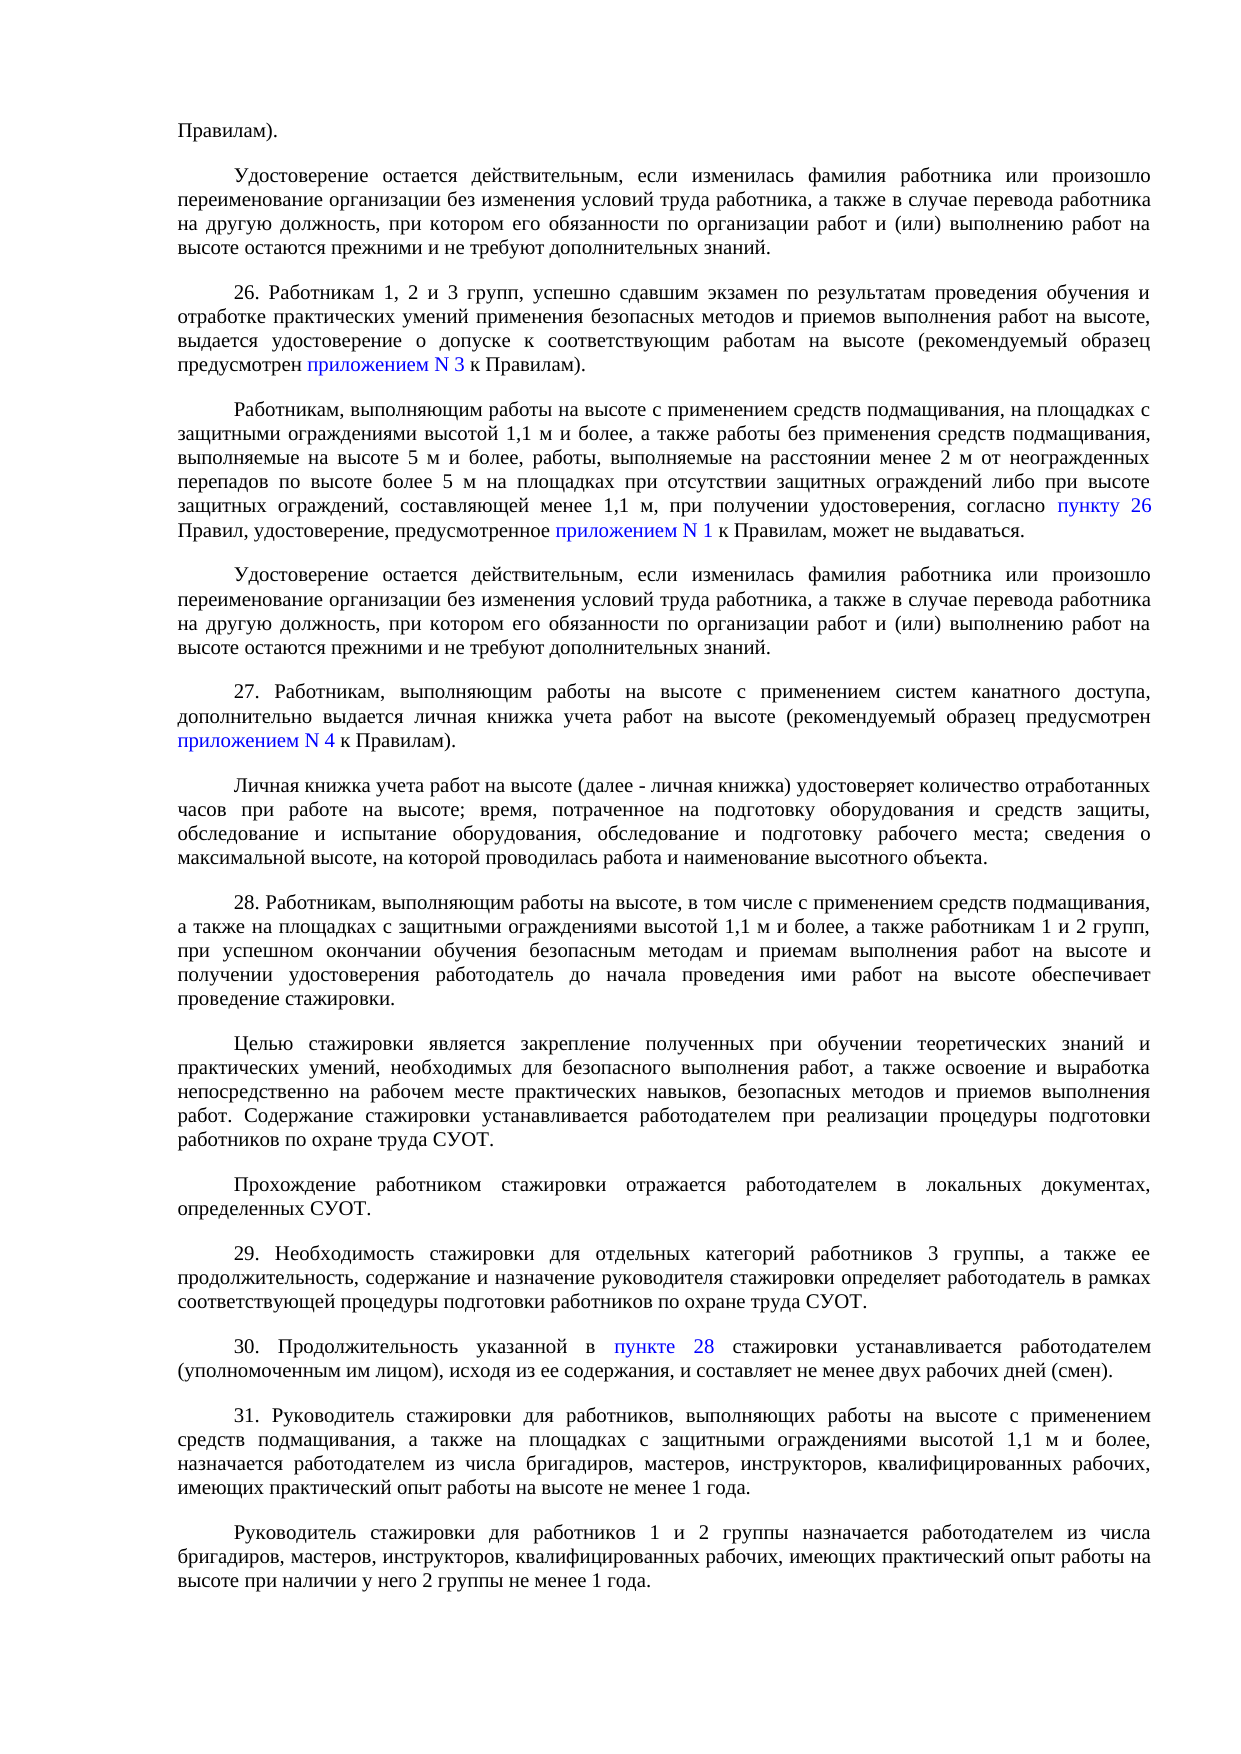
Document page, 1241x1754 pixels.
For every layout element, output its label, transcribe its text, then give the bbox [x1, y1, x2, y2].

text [177, 118, 1152, 142]
text 31. Руководитель стажировки для работников, выполняющих работы на высоте с применением средств подмащивания, а также на площадках с защитными ограждениями высотой 1,1 м и более, назначается работодателем из числа бригадиров, мастеров, инструкторов, квалифицированных рабочих, имеющих практический опыт работы на высоте не менее 1 года. [177, 1403, 1152, 1499]
text Личная книжка учета работ на высоте (далее - личная книжка) удостоверяет количество отработанных часов при работе на высоте; время, потраченное на подготовку оборудования и средств защиты, обследование и испытание оборудования, обследование и подготовку рабочего места; сведения о максимальной высоте, на которой проводилась работа и наименование высотного объекта. [177, 772, 1152, 869]
text Руководитель стажировки для работников 1 и 2 группы назначается работодателем из числа бригадиров, мастеров, инструкторов, квалифицированных рабочих, имеющих практический опыт работы на высоте при наличии у него 2 группы не менее 1 года. [177, 1520, 1152, 1592]
text 26. Работникам 1, 2 и 3 групп, успешно сдавшим экзамен по результатам проведения обучения и отработке практических умений применения безопасных методов и приемов выполнения работ на высоте, выдается удостоверение о допуске к соответствующим работам на высоте (рекомендуемый образец предусмотрен приложением N 3 к Правилам). [177, 280, 1152, 376]
text 29. Необходимость стажировки для отдельных категорий работников 3 группы, а также ее продолжительность, содержание и назначение руководителя стажировки определяет работодатель в рамках соответствующей процедуры подготовки работников по охране труда СУОТ. [177, 1241, 1152, 1313]
text 28. Работникам, выполняющим работы на высоте, в том числе с применением средств подмащивания, а также на площадках с защитными ограждениями высотой 1,1 м и более, а также работникам 1 и 2 групп, при успешном окончании обучения безопасным методам и приемам выполнения работ на высоте и получении удостоверения работодатель до начала проведения ими работ на высоте обеспечивает проведение стажировки. [177, 889, 1152, 1010]
text 27. Работникам, выполняющим работы на высоте с применением систем канатного доступа, дополнительно выдается личная книжка учета работ на высоте (рекомендуемый образец предусмотрен приложением N 4 к Правилам). [177, 679, 1152, 752]
text Целью стажировки является закрепление полученных при обучении теоретических знаний и практических умений, необходимых для безопасного выполнения работ, а также освоение и выработка непосредственно на рабочем месте практических навыков, безопасных методов и приемов выполнения работ. Содержание стажировки устанавливается работодателем при реализации процедуры подготовки работников по охране труда СУОТ. [177, 1031, 1152, 1151]
text 30. Продолжительность указанной в пункте 28 стажировки устанавливается работодателем (уполномоченным им лицом), исходя из ее содержания, и составляет не менее двух рабочих дней (смен). [177, 1334, 1152, 1382]
text Прохождение работником стажировки отражается работодателем в локальных документах, определенных СУОТ. [177, 1172, 1152, 1220]
text Удостоверение остается действительным, если изменилась фамилия работника или произошло переименование организации без изменения условий труда работника, а также в случае перевода работника на другую должность, при котором его обязанности по организации работ и (или) выполнению работ на высоте остаются прежними и не требуют дополнительных знаний. [177, 562, 1152, 659]
text Работникам, выполняющим работы на высоте с применением средств подмащивания, на площадках с защитными ограждениями высотой 1,1 м и более, а также работы без применения средств подмащивания, выполняемые на высоте 5 м и более, работы, выполняемые на расстоянии менее 2 м от неогражденных перепадов по высоте более 5 м на площадках при отсутствии защитных ограждений либо при высоте защитных ограждений, составляющей менее 1,1 м, при получении удостоверения, согласно пункту 26 Правил, удостоверение, предусмотренное приложением N 1 к Правилам, может не выдаваться. [177, 397, 1152, 542]
text Удостоверение остается действительным, если изменилась фамилия работника или произошло переименование организации без изменения условий труда работника, а также в случае перевода работника на другую должность, при котором его обязанности по организации работ и (или) выполнению работ на высоте остаются прежними и не требуют дополнительных знаний. [177, 163, 1152, 259]
